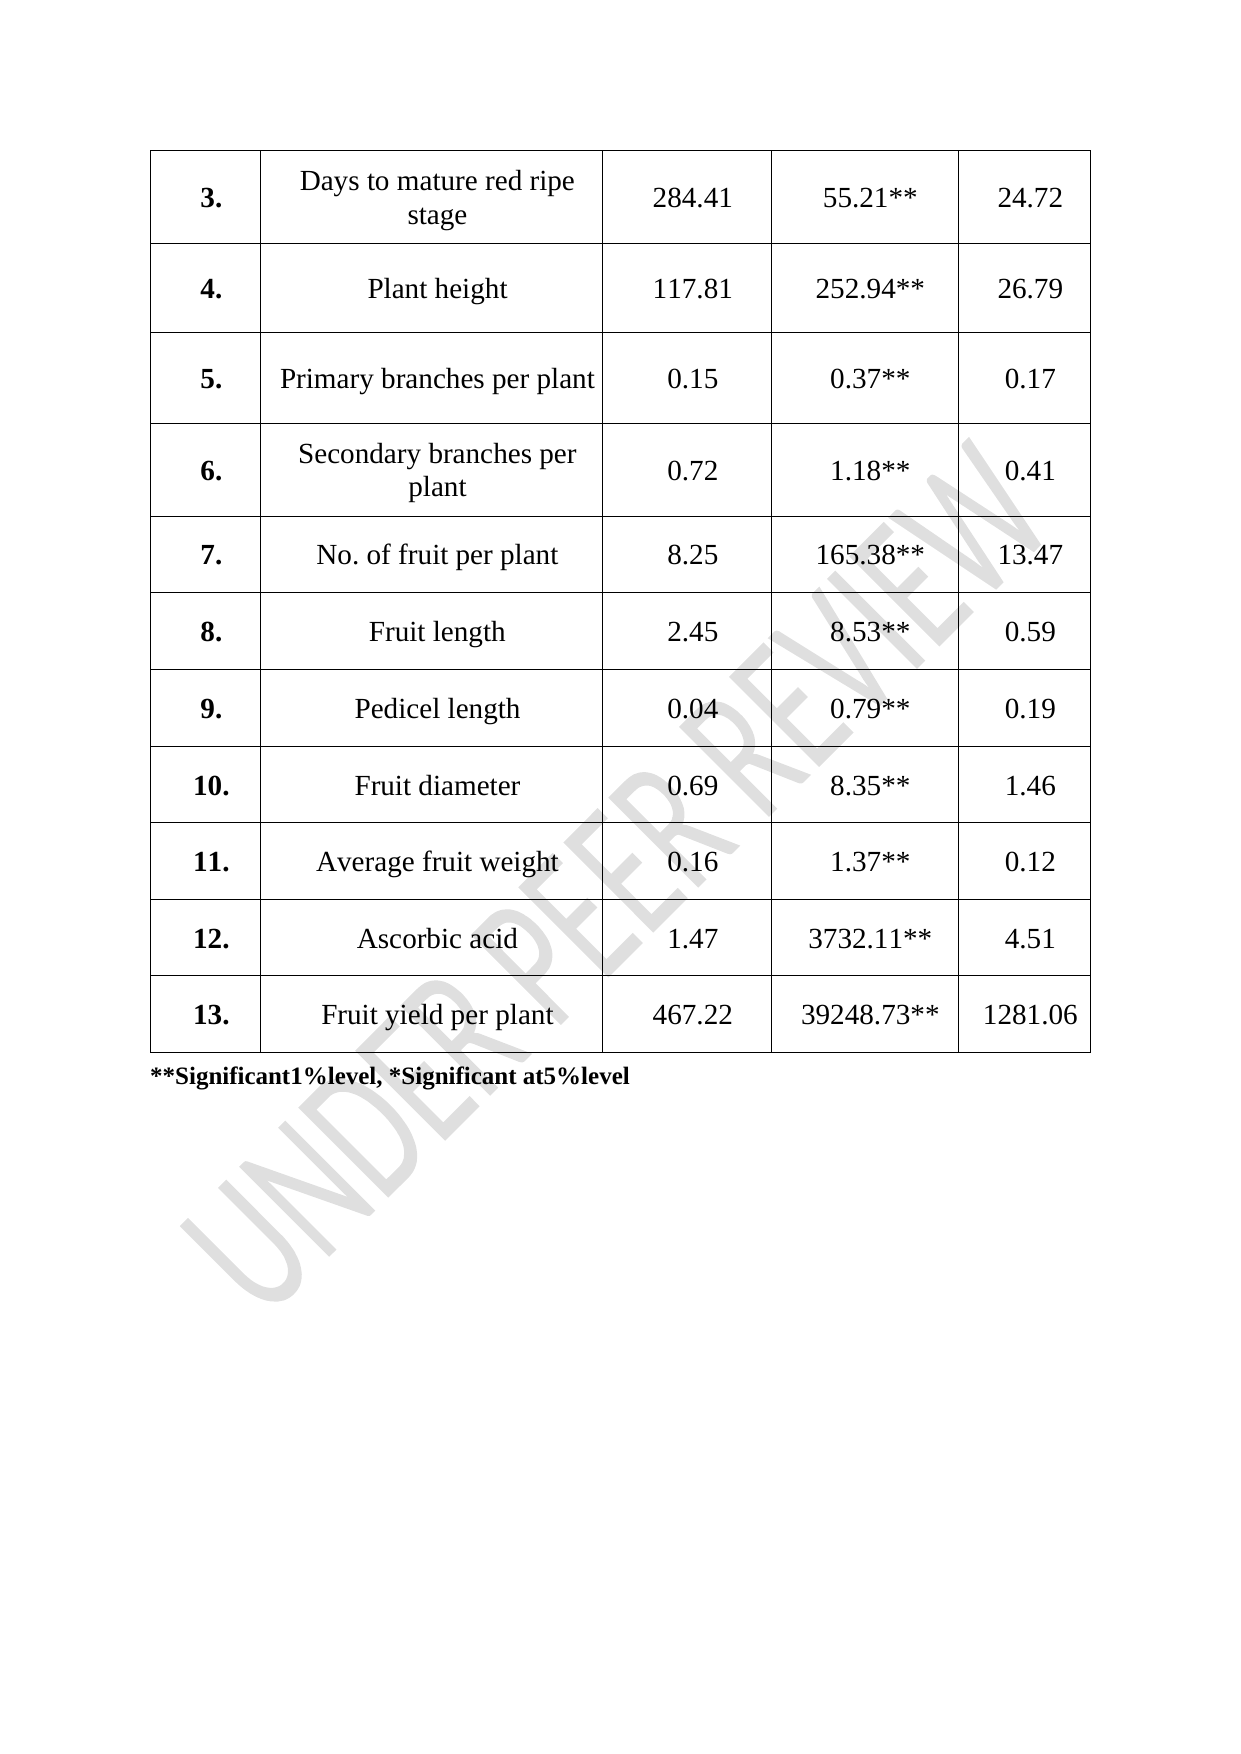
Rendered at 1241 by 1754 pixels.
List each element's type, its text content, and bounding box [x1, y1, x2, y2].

table_cell 0.16 [603, 823, 771, 899]
table_cell 24.72 [959, 151, 1090, 243]
table_cell 0.17 [959, 333, 1090, 422]
table_cell Days to mature red ripe stage [261, 151, 602, 243]
table_cell 7. [151, 517, 260, 592]
table_cell 0.15 [603, 333, 771, 422]
table_cell 12. [151, 900, 260, 975]
table_cell 9. [151, 670, 260, 746]
table_cell Primary branches per plant [261, 333, 602, 422]
table_cell 5. [151, 333, 260, 422]
table_cell 4.51 [959, 900, 1090, 975]
table_cell Plant height [261, 244, 602, 332]
table_cell 0.12 [959, 823, 1090, 899]
table_cell 1.37** [772, 823, 958, 899]
table_cell 8.35** [772, 747, 958, 822]
table_cell 11. [151, 823, 260, 899]
table_cell 284.41 [603, 151, 771, 243]
table_cell 4. [151, 244, 260, 332]
text **Significant1%level, *Significant at5%level [150, 1061, 1090, 1090]
table_cell 39248.73** [772, 976, 958, 1052]
table_cell 252.94** [772, 244, 958, 332]
table_cell Average fruit weight [261, 823, 602, 899]
table_cell 0.72 [603, 424, 771, 516]
table_cell 0.59 [959, 593, 1090, 669]
table_cell 3732.11** [772, 900, 958, 975]
table_cell 8. [151, 593, 260, 669]
table_cell Pedicel length [261, 670, 602, 746]
table_cell 8.25 [603, 517, 771, 592]
table_cell 8.53** [772, 593, 958, 669]
table_cell Secondary branches per plant [261, 424, 602, 516]
table_cell 0.37** [772, 333, 958, 422]
table_cell Fruit diameter [261, 747, 602, 822]
table_cell 1.18** [772, 424, 958, 516]
table_cell 0.79** [772, 670, 958, 746]
table_cell 13.47 [959, 517, 1090, 592]
table_cell 165.38** [772, 517, 958, 592]
table_cell 467.22 [603, 976, 771, 1052]
table_cell 26.79 [959, 244, 1090, 332]
table_cell 3. [151, 151, 260, 243]
table_cell 0.41 [959, 424, 1090, 516]
table_cell 2.45 [603, 593, 771, 669]
table_cell 0.69 [603, 747, 771, 822]
table_cell Fruit yield per plant [261, 976, 602, 1052]
table_cell 6. [151, 424, 260, 516]
table_cell Fruit length [261, 593, 602, 669]
table_cell 1281.06 [959, 976, 1090, 1052]
table_cell 0.04 [603, 670, 771, 746]
table_cell 1.46 [959, 747, 1090, 822]
table_cell 10. [151, 747, 260, 822]
table_cell 1.47 [603, 900, 771, 975]
table_cell 13. [151, 976, 260, 1052]
table_cell 0.19 [959, 670, 1090, 746]
table_cell No. of fruit per plant [261, 517, 602, 592]
table_cell Ascorbic acid [261, 900, 602, 975]
table_cell 55.21** [772, 151, 958, 243]
table_cell 117.81 [603, 244, 771, 332]
